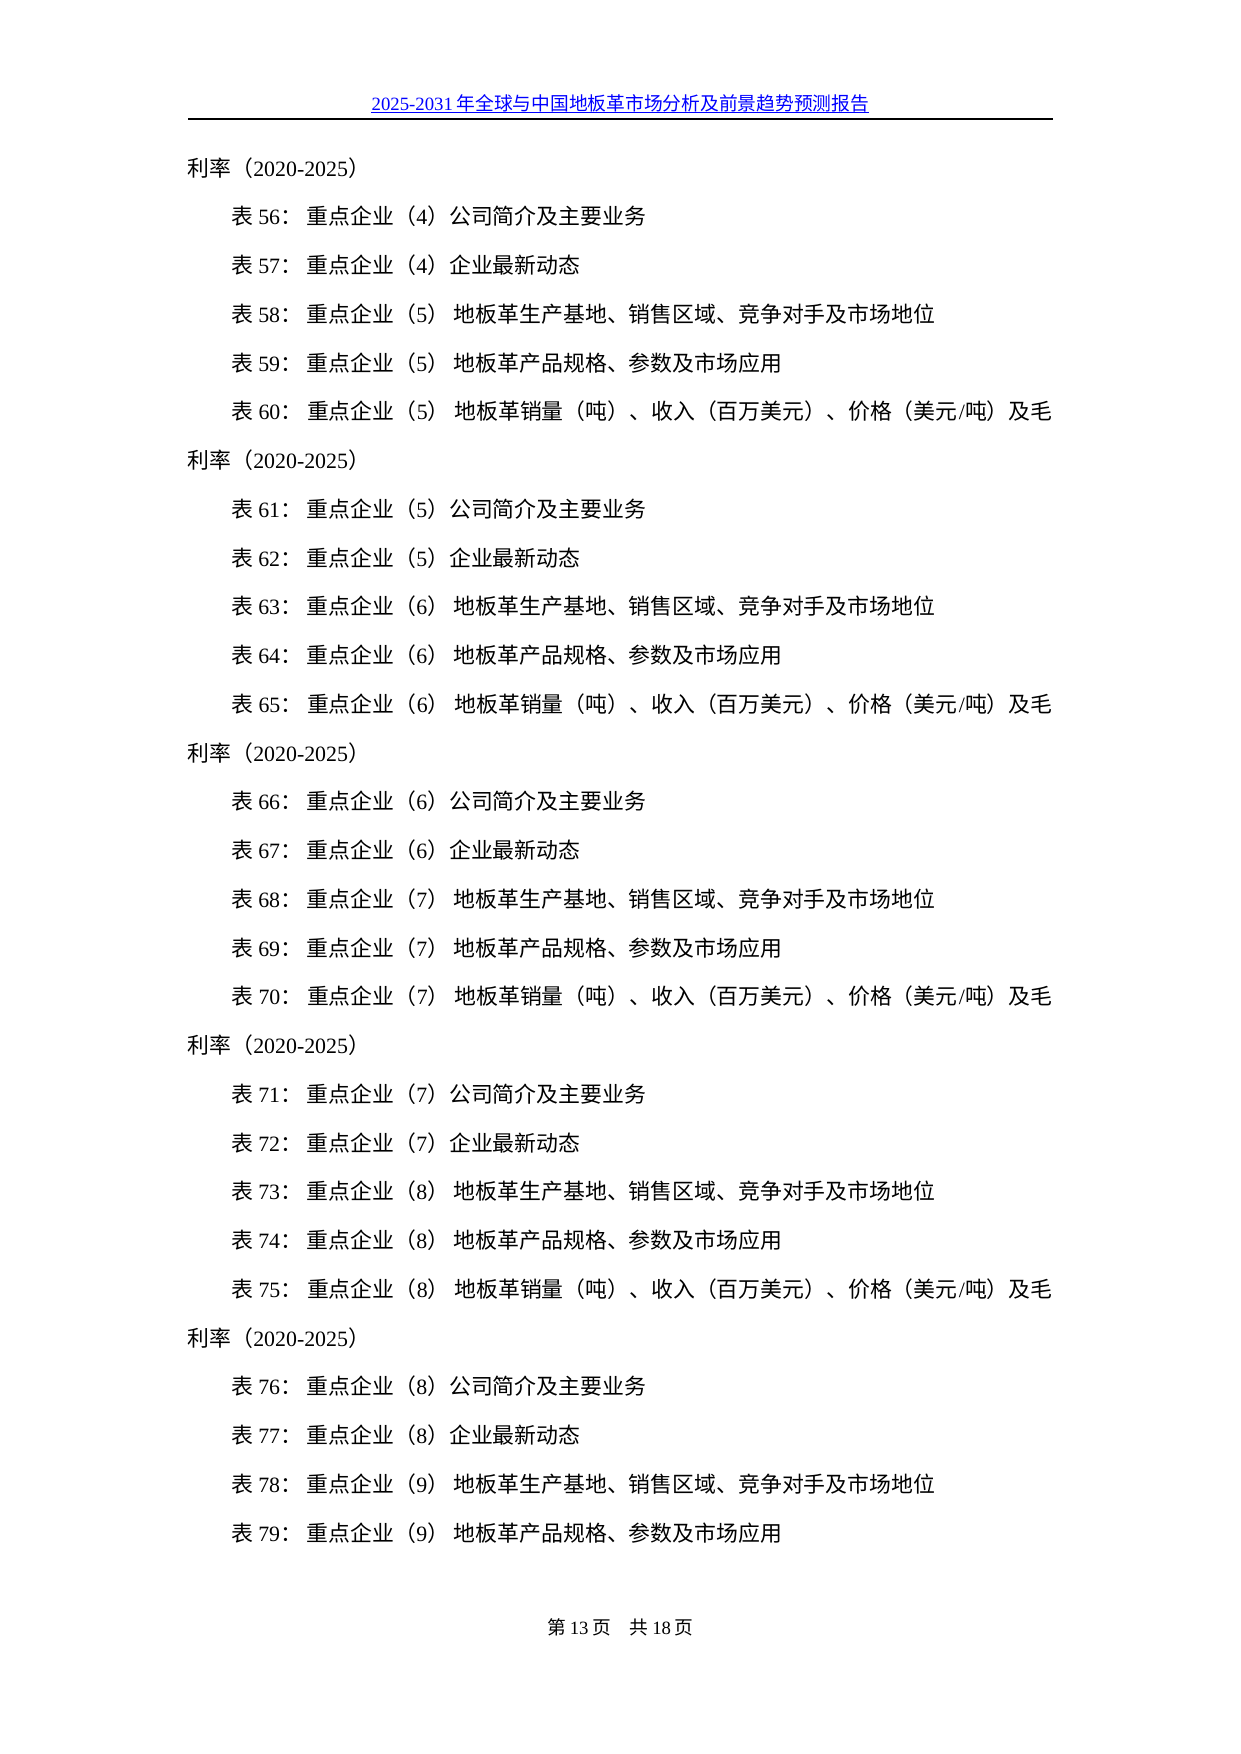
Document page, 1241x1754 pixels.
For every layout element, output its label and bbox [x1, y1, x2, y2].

text [187, 150, 1053, 1548]
